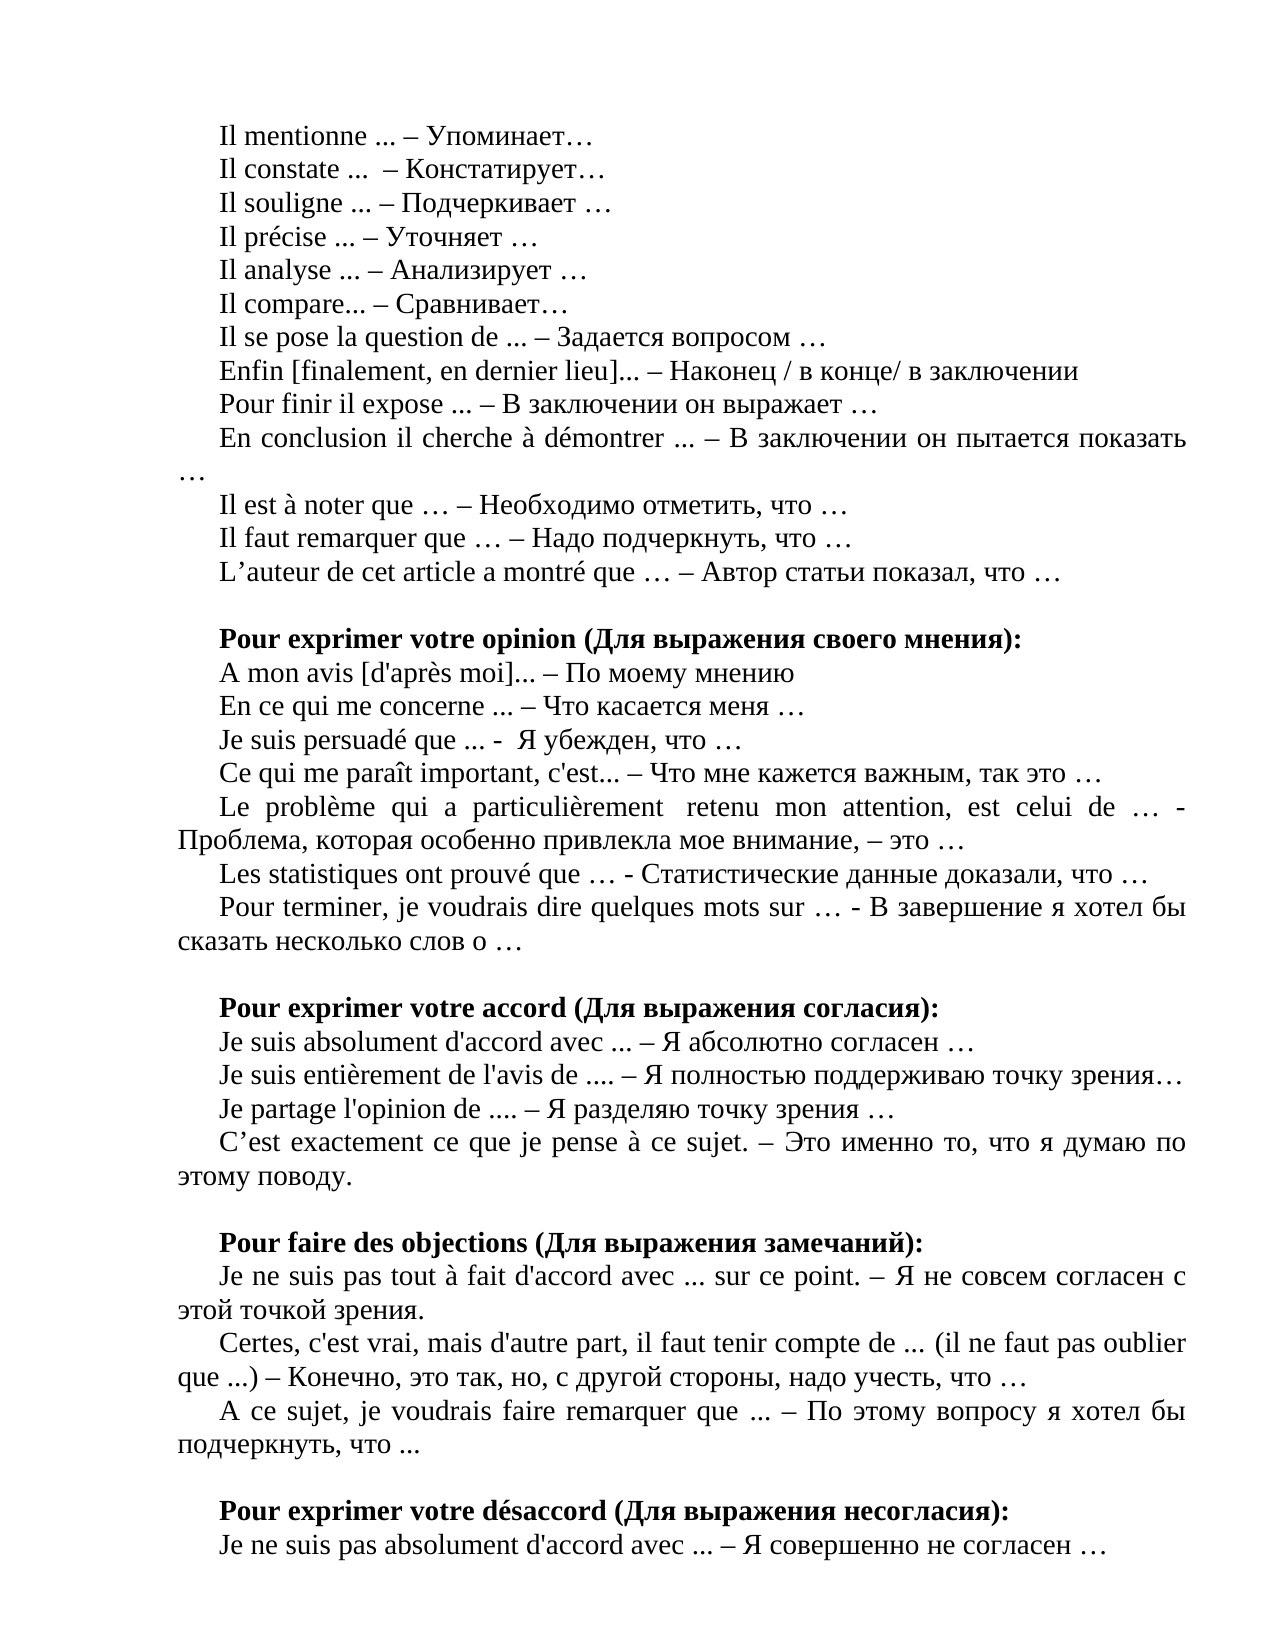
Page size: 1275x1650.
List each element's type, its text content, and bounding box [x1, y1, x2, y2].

text Pour terminer, je voudrais dire quelques mots sur … - В завершение я хотел бы сказать несколько слов о … [177, 889, 1186, 957]
text A mon avis [d'après moi]... – По моему мнению [177, 655, 1186, 688]
text Il se pose la question de ... – Задается вопросом … [177, 319, 1186, 353]
text Les statistiques ont prouvé que … - Статистические данные доказали, что … [177, 856, 1186, 889]
text Certes, c'est vrai, mais d'autre part, il faut tenir compte de ... (il ne faut pas oublier que ...) – Конечно, это так, но, с другой стороны, надо учесть, что … [177, 1326, 1186, 1393]
text A ce sujet, je voudrais faire remarquer que ... – По этому вопросу я хотел бы подчеркнуть, что ... [177, 1393, 1186, 1460]
text Il est à noter que … – Необходимо отметить, что … [177, 487, 1186, 521]
text Pour exprimer votre désaccord (Для выражения несогласия): [177, 1493, 1186, 1527]
text Il souligne ... – Подчеркивает … [177, 185, 1186, 219]
text Je partage l'opinion de .... – Я разделяю точку зрения … [177, 1091, 1186, 1124]
text Il compare... – Сравнивает… [177, 286, 1186, 319]
text Je suis absolument d'accord avec ... – Я абсолютно согласен … [177, 1024, 1186, 1057]
text Il analyse ... – Анализирует … [177, 252, 1186, 286]
text Il précise ... – Уточняет … [177, 219, 1186, 252]
text Il faut remarquer que … – Надо подчеркнуть, что … [177, 521, 1186, 554]
text Le problème qui a particulièrement retenu mon attention, est celui de … - Проблема, которая особенно привлекла мое внимание, – это … [177, 789, 1186, 856]
text Enfin [finalement, en dernier lieu]... – Наконец / в конце/ в заключении [177, 353, 1186, 386]
text Je ne suis pas absolument d'accord avec ... – Я совершенно не согласен … [177, 1527, 1186, 1560]
text En ce qui me concerne ... – Что касается меня … [177, 688, 1186, 722]
text Il constate ... – Констатирует… [177, 152, 1186, 185]
text L’auteur de cet article a montré que … – Автор статьи показал, что … [177, 554, 1186, 588]
text Je suis entièrement de l'avis de .... – Я полностью поддерживаю точку зрения… [177, 1057, 1186, 1091]
text C’est exactement ce que je pense à ce sujet. – Это именно то, что я думаю по этому поводу. [177, 1124, 1186, 1191]
text Je ne suis pas tout à fait d'accord avec ... sur ce point. – Я не совсем согласен с этой точкой зрения. [177, 1258, 1186, 1326]
text Pour exprimer votre opinion (Для выражения своего мнения): [177, 621, 1186, 655]
text Je suis persuadé que ... - Я убежден, что … [177, 722, 1186, 755]
text En conclusion il cherche à démontrer ... – В заключении он пытается показать … [177, 420, 1186, 487]
text Pour finir il expose ... – В заключении он выражает … [177, 386, 1186, 420]
text Pour exprimer votre accord (Для выражения согласия): [177, 990, 1186, 1024]
text Ce qui me paraît important, c'est... – Что мне кажется важным, так это … [177, 755, 1186, 789]
text Il mentionne ... – Упоминает… [177, 118, 1186, 152]
text Pour faire des objections (Для выражения замечаний): [177, 1225, 1186, 1258]
